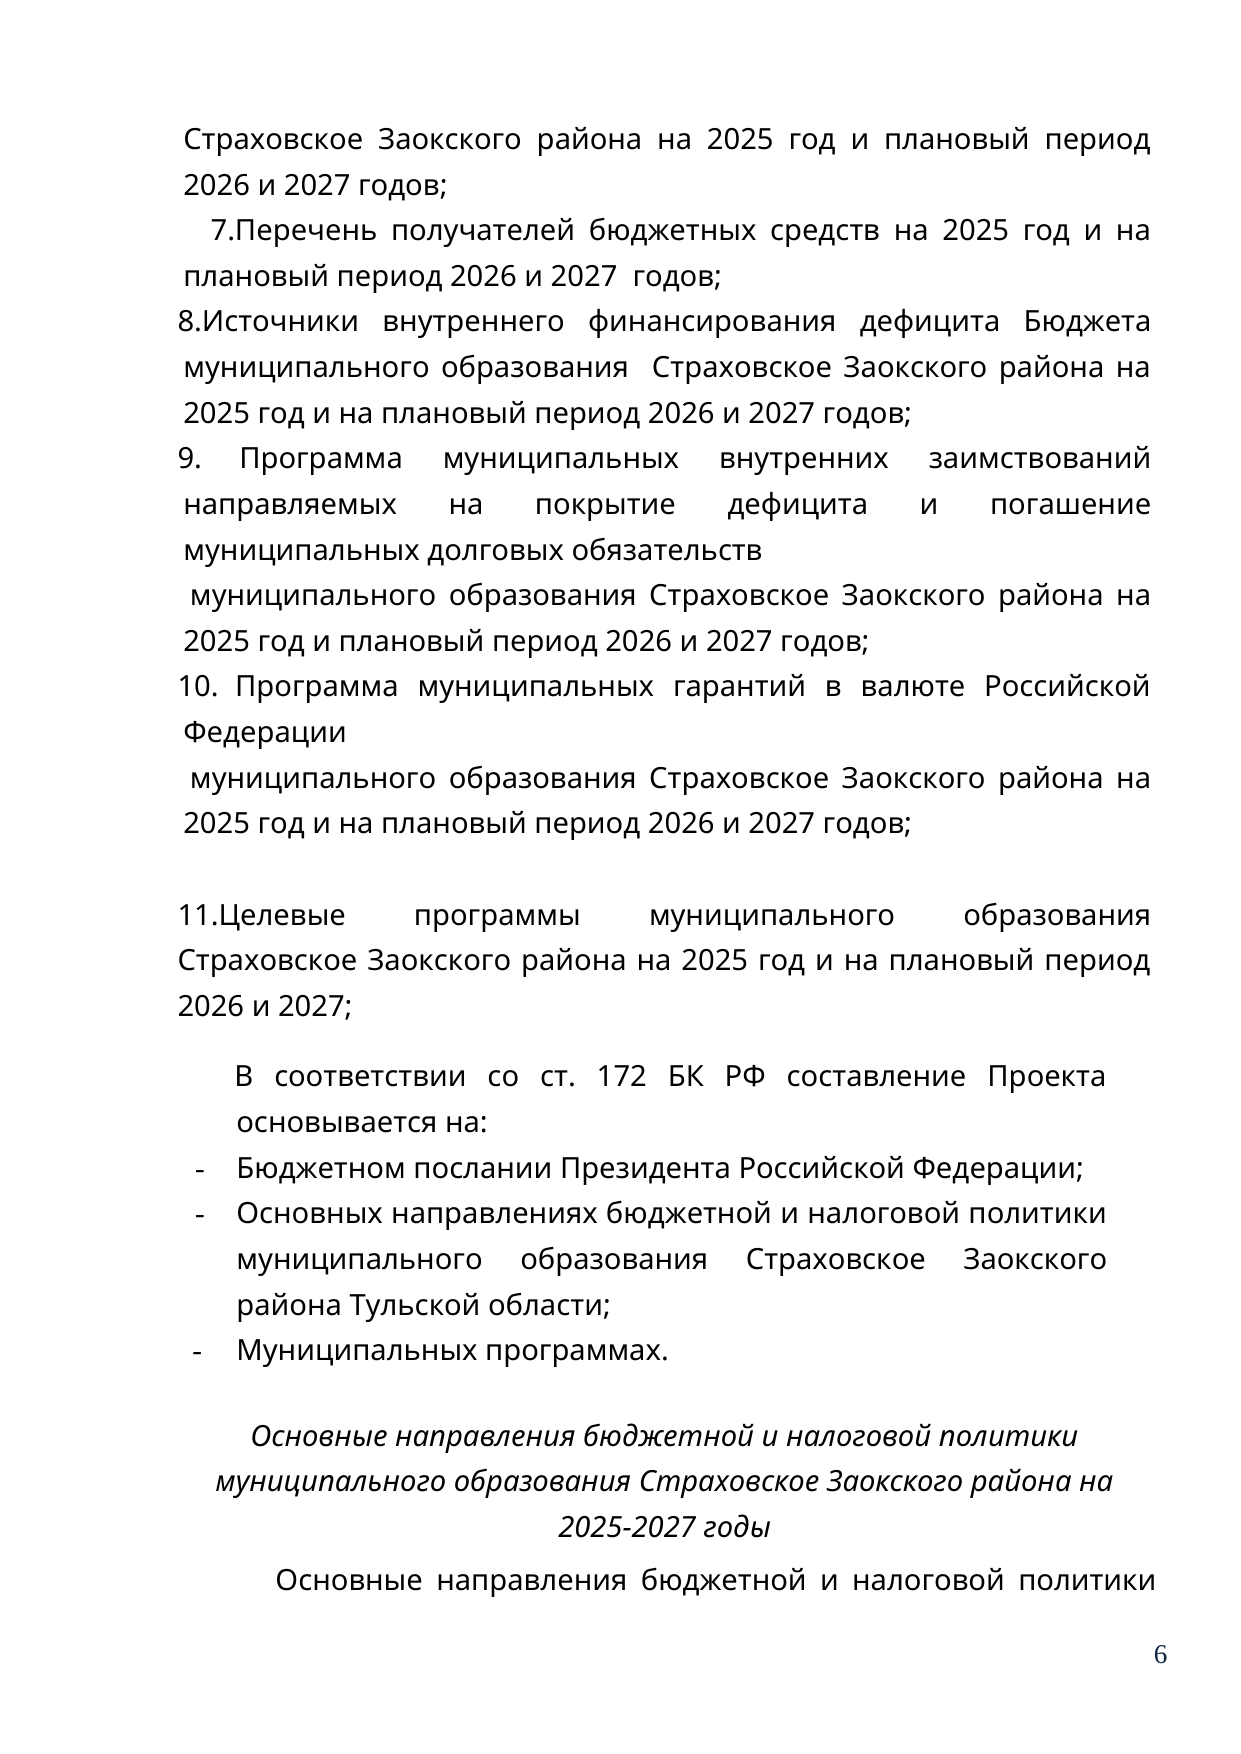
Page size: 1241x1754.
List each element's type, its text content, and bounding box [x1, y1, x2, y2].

text 7.Перечень получателей бюджетных средств на 2025 год и на плановый период 2026 и 2027 годов; [142, 209, 1152, 295]
text муниципального образования Страховское Заокского района на 2025 год и на плановый период 2026 и 2027 годов; [177, 757, 1152, 888]
list Основных направлениях бюджетной и налоговой политики муниципального образования Страховское Заокского района Тульской области; [195, 1192, 1107, 1323]
list Муниципальных программах. [192, 1329, 1107, 1369]
text 8.Источники внутреннего финансирования дефицита Бюджета муниципального образования Страховское Заокского района на 2025 год и на плановый период 2026 и 2027 годов; [177, 301, 1152, 432]
text В соответствии со ст. 172 БК РФ составление Проекта основывается на: [192, 1056, 1107, 1141]
list Бюджетном послании Президента Российской Федерации; [195, 1147, 1107, 1187]
text муниципального образования Страховское Заокского района на 2025 год и плановый период 2026 и 2027 годов; [177, 574, 1152, 660]
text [177, 118, 1152, 203]
text 10. Программа муниципальных гарантий в валюте Российской Федерации [177, 666, 1152, 751]
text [177, 1559, 1158, 1599]
text 11.Целевые программы муниципального образования Страховское Заокского района на 2025 год и на плановый период 2026 и 2027; [177, 894, 1152, 1025]
text Основные направления бюджетной и налоговой политики муниципального образования Страховское Заокского района на 2025-2027 годы [177, 1415, 1152, 1546]
text 9. Программа муниципальных внутренних заимствований направляемых на покрытие дефицита и погашение муниципальных долговых обязательств [177, 437, 1152, 568]
